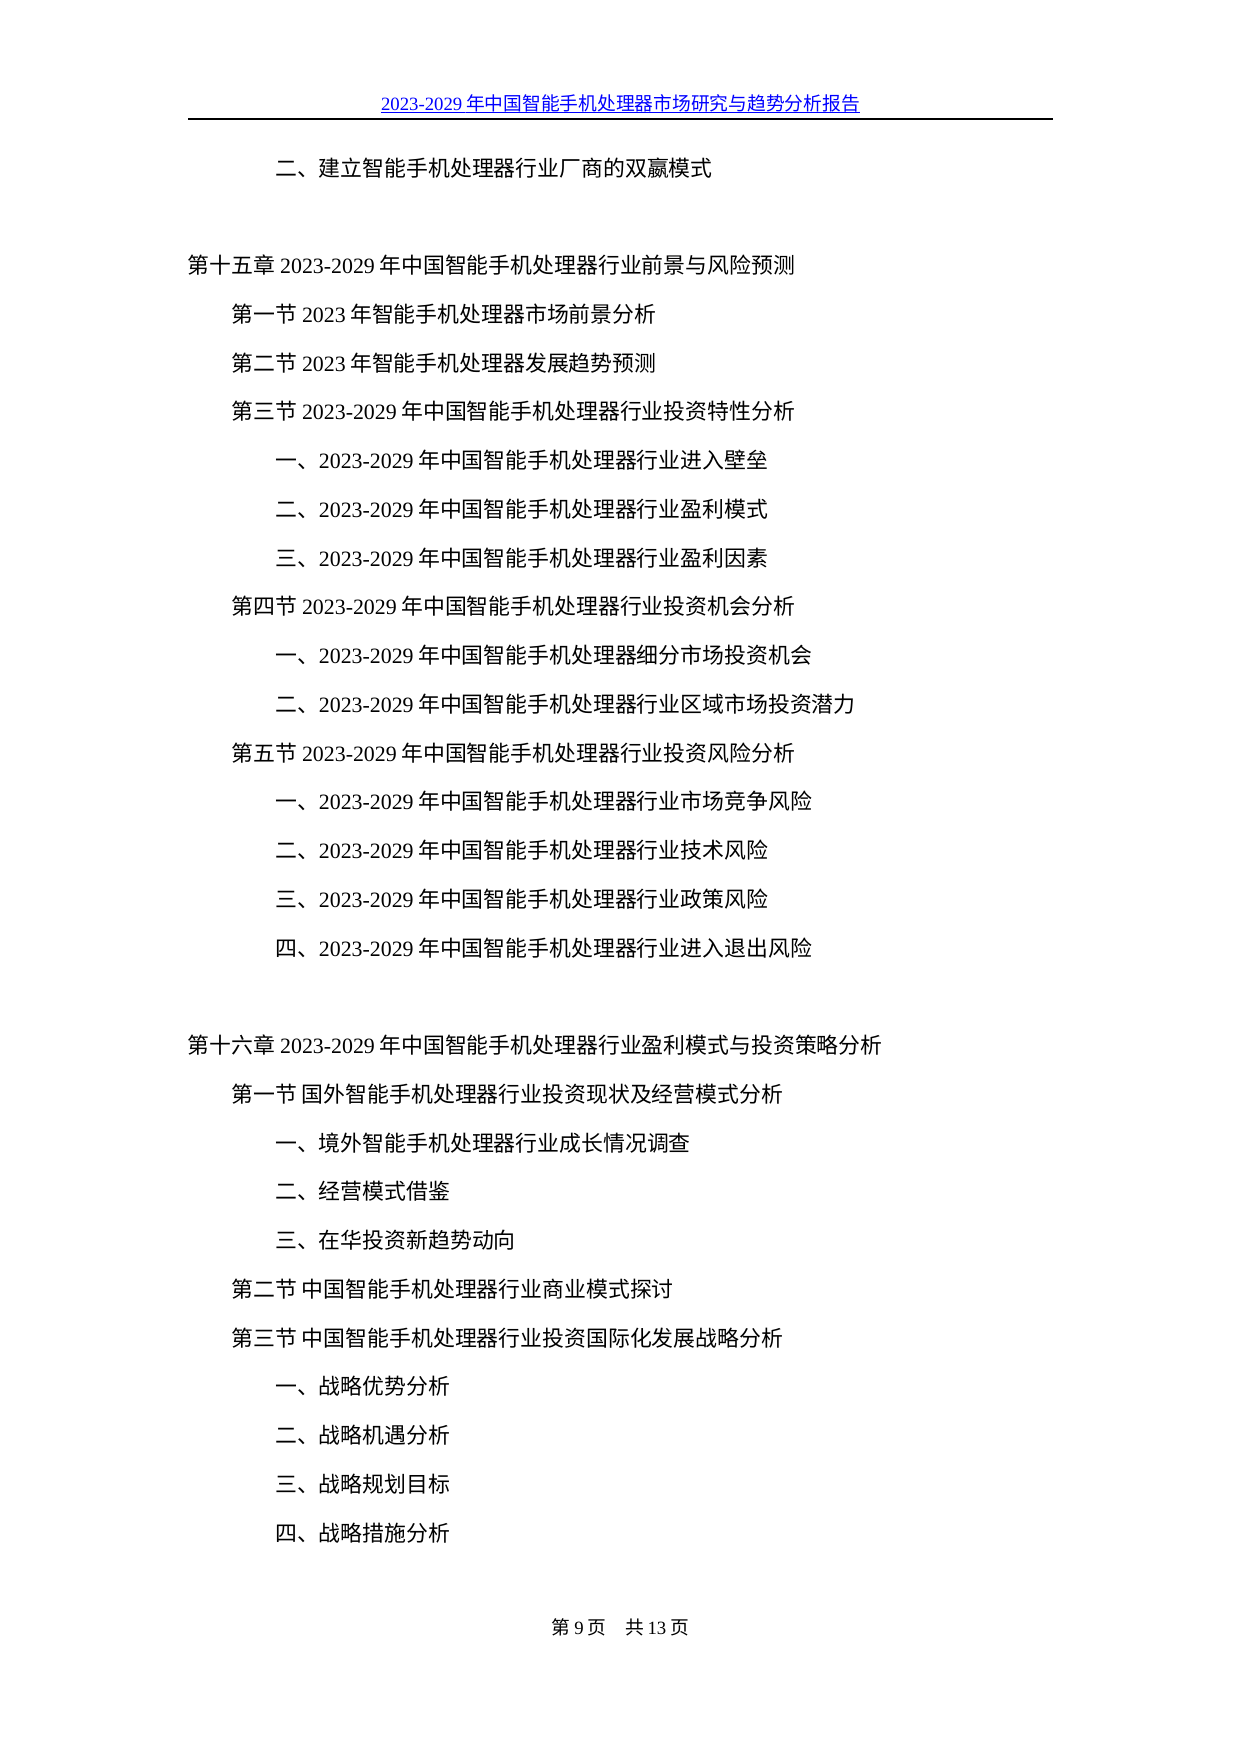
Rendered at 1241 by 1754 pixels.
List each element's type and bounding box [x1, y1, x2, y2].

text [187, 150, 1053, 1548]
